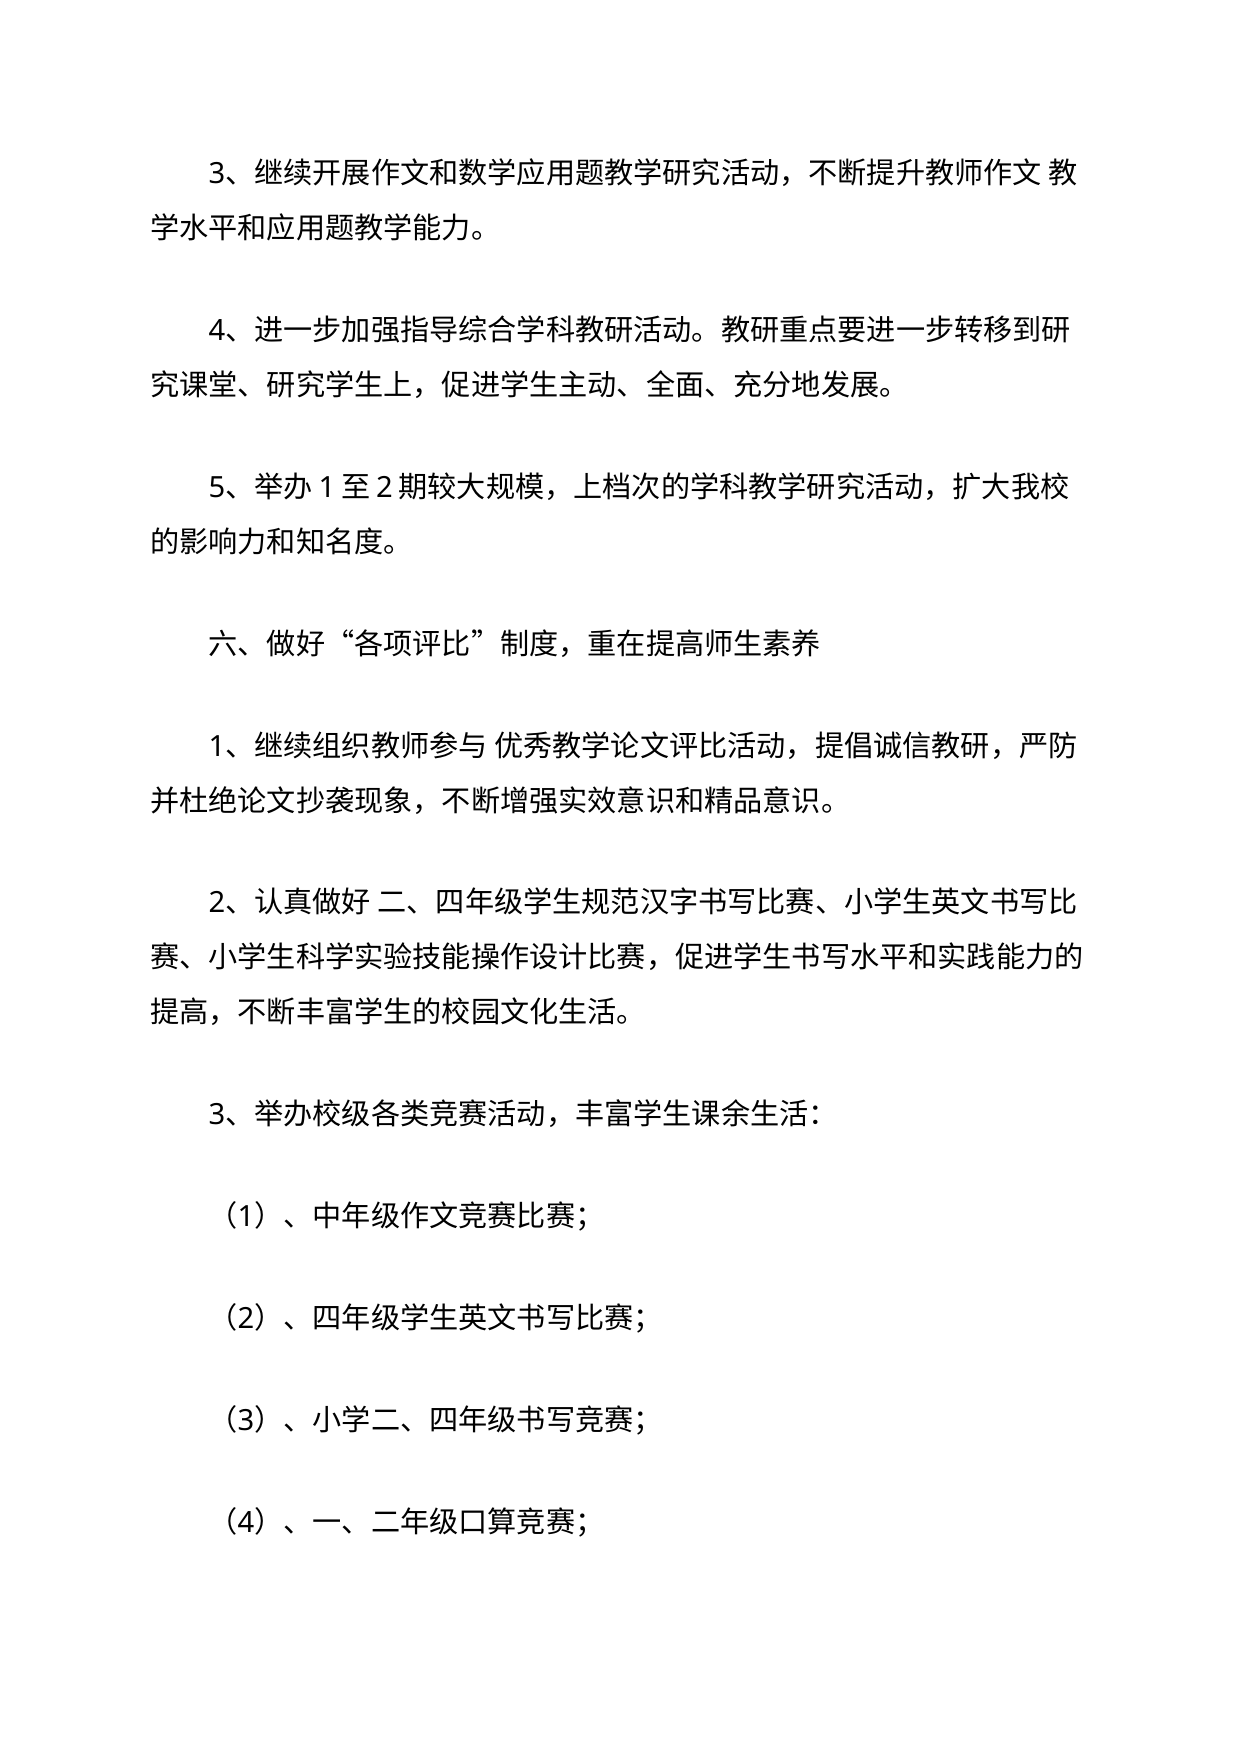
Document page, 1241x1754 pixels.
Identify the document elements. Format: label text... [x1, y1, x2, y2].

text 5、举办1至2期较大规模，上档次的学科教学研究活动，扩大我校的影响力和知名度。 [150, 463, 1090, 561]
text 3、举办校级各类竞赛活动，丰富学生课余生活： [150, 1091, 1090, 1133]
text （2）、四年级学生英文书写比赛； [150, 1294, 1090, 1337]
text （3）、小学二、四年级书写竞赛； [150, 1396, 1090, 1439]
text 六、做好“各项评比”制度，重在提高师生素养 [150, 620, 1090, 663]
text （4）、一、二年级口算竞赛； [150, 1498, 1090, 1541]
text 3、继续开展作文和数学应用题教学研究活动，不断提升教师作文 教学水平和应用题教学能力。 [150, 150, 1090, 247]
text 1、继续组织教师参与 优秀教学论文评比活动，提倡诚信教研，严防并杜绝论文抄袭现象，不断增强实效意识和精品意识。 [150, 722, 1090, 819]
text 4、进一步加强指导综合学科教研活动。教研重点要进一步转移到研究课堂、研究学生上，促进学生主动、全面、充分地发展。 [150, 307, 1090, 404]
text 2、认真做好 二、四年级学生规范汉字书写比赛、小学生英文书写比赛、小学生科学实验技能操作设计比赛，促进学生书写水平和实践能力的提高，不断丰富学生的校园文化生活。 [150, 879, 1090, 1031]
text （1）、中年级作文竞赛比赛； [150, 1192, 1090, 1235]
